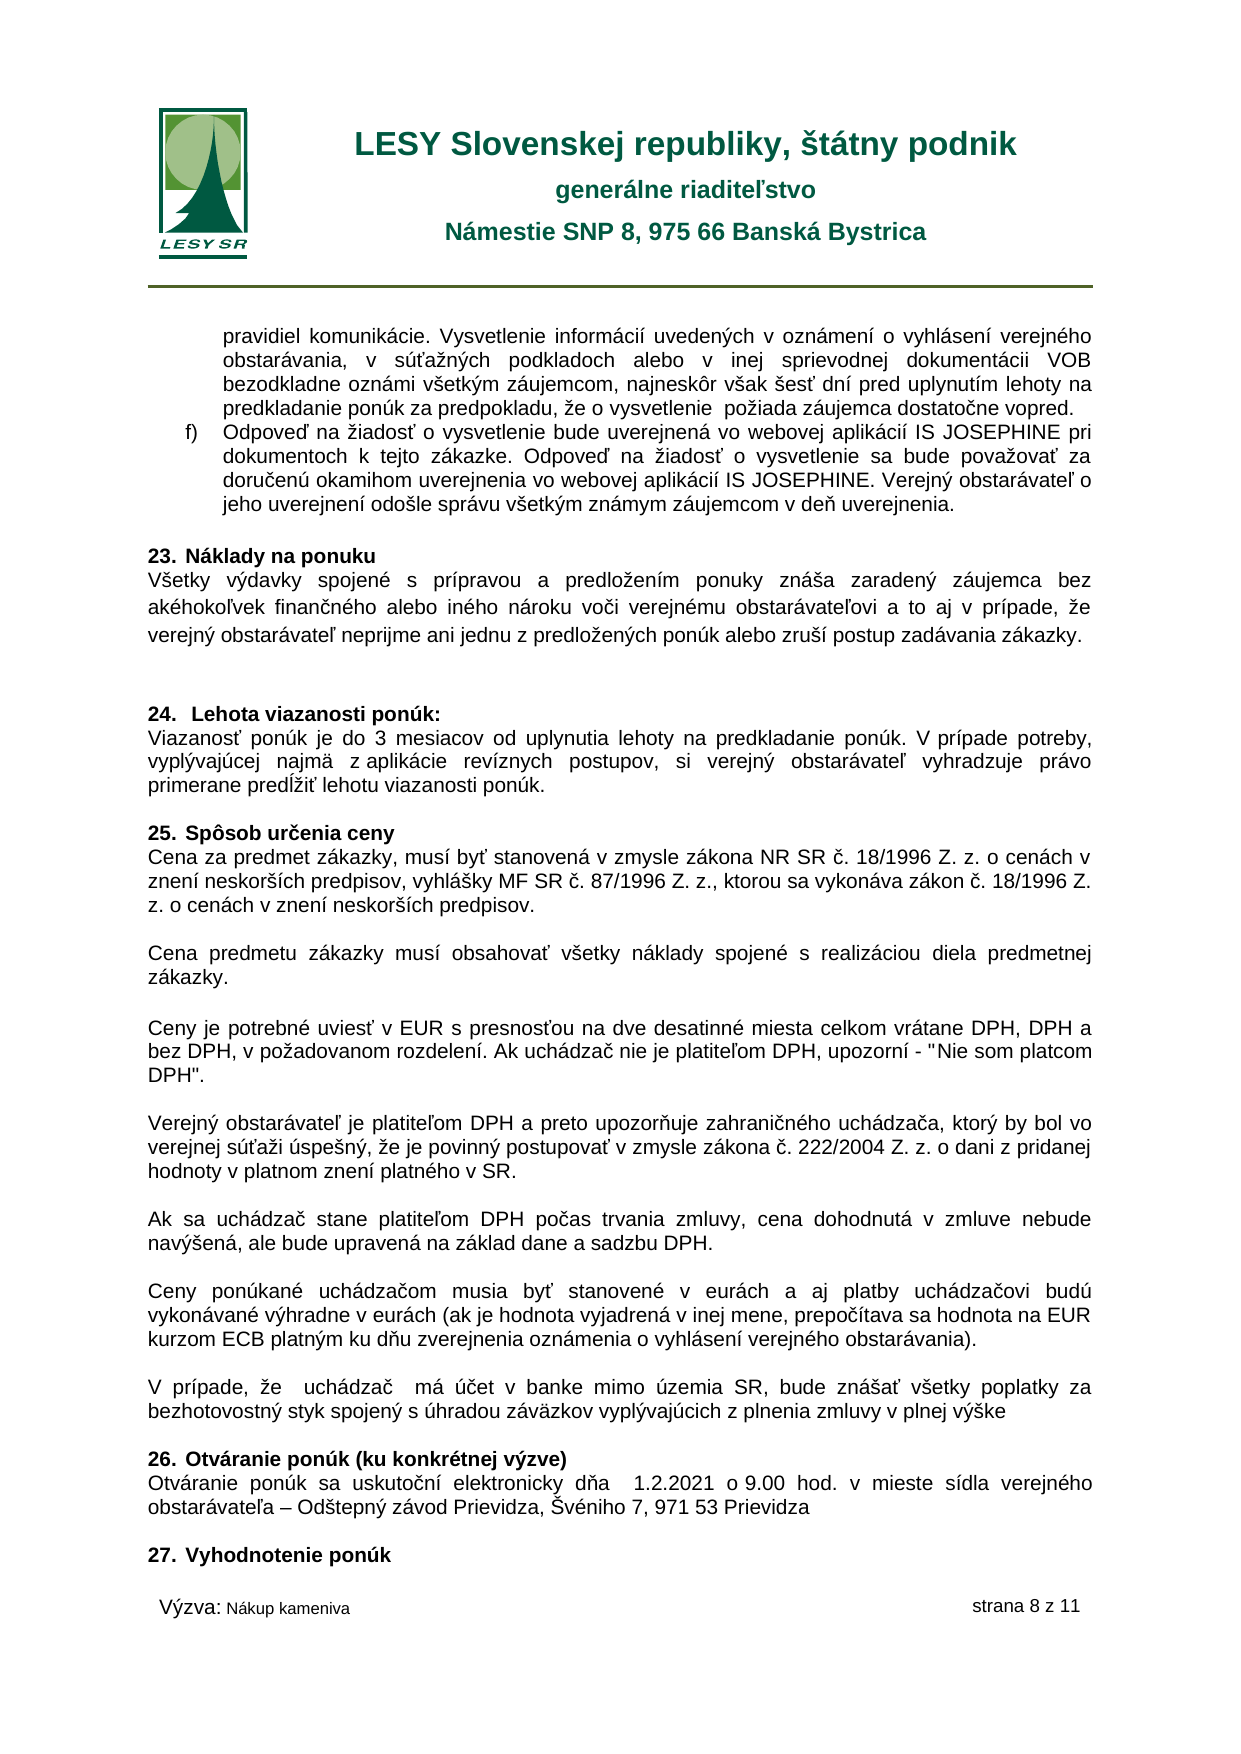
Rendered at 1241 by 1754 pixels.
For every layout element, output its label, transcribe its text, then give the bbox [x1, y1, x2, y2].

text Ceny je potrebné uviesť v EUR s presnosťou na dve desatinné miesta celkom vrátane DPH, DPH a bez DPH, v požadovanom rozdelení. Ak uchádzač nie je platiteľom DPH, upozorní - "Nie som platcom DPH". [148, 1015, 1093, 1087]
list Spôsob určenia ceny [148, 821, 1093, 845]
list Otváranie ponúk (ku konkrétnej výzve) [148, 1447, 1093, 1471]
text Všetky výdavky spojené s prípravou a predložením ponuky znáša zaradený záujemca bez akéhokoľvek finančného alebo iného nároku voči verejnému obstarávateľovi a to aj v prípade, že verejný obstarávateľ neprijme ani jednu z predložených ponúk alebo zruší postup zadávania zákazky. [148, 567, 1093, 646]
text Cena predmetu zákazky musí obsahovať všetky náklady spojené s realizáciou diela predmetnej zákazky. [148, 941, 1093, 989]
text V prípade, že uchádzač má účet v banke mimo územia SR, bude znášať všetky poplatky za bezhotovostný styk spojený s úhradou záväzkov vyplývajúcich z plnenia zmluvy v plnej výške [148, 1375, 1093, 1423]
list Lehota viazanosti ponúk: [148, 701, 1093, 725]
text Otváranie ponúk sa uskutoční elektronicky dňa 1.2.2021 o 9.00 hod. v mieste sídla verejného obstarávateľa – Odštepný závod Prievidza, Švéniho 7, 971 53 Prievidza [148, 1471, 1093, 1518]
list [185, 324, 1093, 420]
text Viazanosť ponúk je do 3 mesiacov od uplynutia lehoty na predkladanie ponúk. V prípade potreby, vyplývajúcej najmä z aplikácie revíznych postupov, si verejný obstarávateľ vyhradzuje právo primerane predĺžiť lehotu viazanosti ponúk. [148, 725, 1093, 797]
text Verejný obstarávateľ je platiteľom DPH a preto upozorňuje zahraničného uchádzača, ktorý by bol vo verejnej súťaži úspešný, že je povinný postupovať v zmysle zákona č. 222/2004 Z. z. o dani z pridanej hodnoty v platnom znení platného v SR. [148, 1111, 1093, 1183]
list Vyhodnotenie ponúk [148, 1542, 1093, 1566]
text Ak sa uchádzač stane platiteľom DPH počas trvania zmluvy, cena dohodnutá v zmluve nebude navýšená, ale bude upravená na základ dane a sadzbu DPH. [148, 1207, 1093, 1255]
text Cena za predmet zákazky, musí byť stanovená v zmysle zákona NR SR č. 18/1996 Z. z. o cenách v znení neskorších predpisov, vyhlášky MF SR č. 87/1996 Z. z., ktorou sa vykonáva zákon č. 18/1996 Z. z. o cenách v znení neskorších predpisov. [148, 845, 1093, 917]
text Ceny ponúkané uchádzačom musia byť stanovené v eurách a aj platby uchádzačovi budú vykonávané výhradne v eurách (ak je hodnota vyjadrená v inej mene, prepočítava sa hodnota na EUR kurzom ECB platným ku dňu zverejnenia oznámenia o vyhlásení verejného obstarávania). [148, 1279, 1093, 1351]
list Náklady na ponuku [148, 543, 1093, 567]
list Odpoveď na žiadosť o vysvetlenie bude uverejnená vo webovej aplikácií IS JOSEPHINE pri dokumentoch k tejto zákazke. Odpoveď na žiadosť o vysvetlenie sa bude považovať za doručenú okamihom uverejnenia vo webovej aplikácií IS JOSEPHINE. Verejný obstarávateľ o jeho uverejnení odošle správu všetkým známym záujemcom v deň uverejnenia. [185, 420, 1093, 516]
